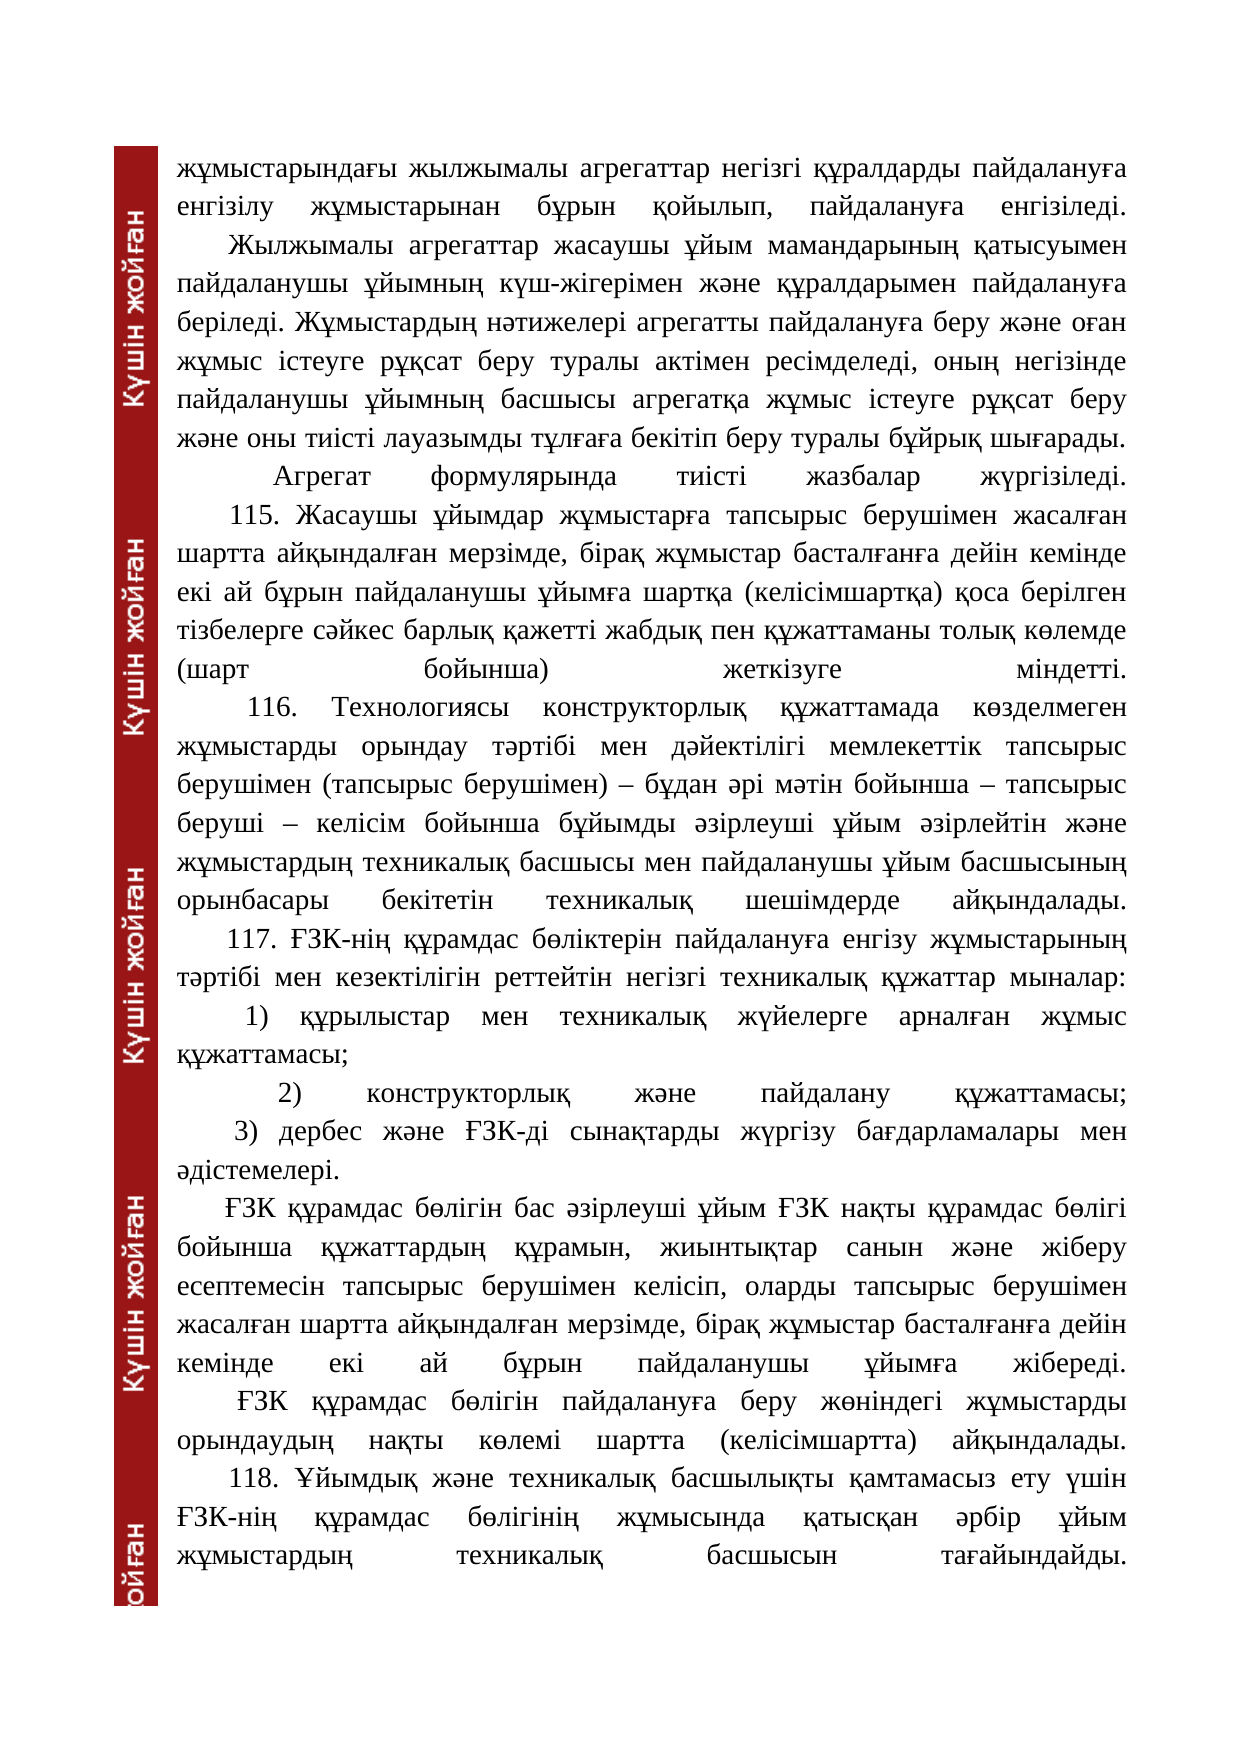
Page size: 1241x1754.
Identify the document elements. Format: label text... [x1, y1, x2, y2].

picture [114, 1571, 158, 1606]
picture [114, 146, 158, 150]
